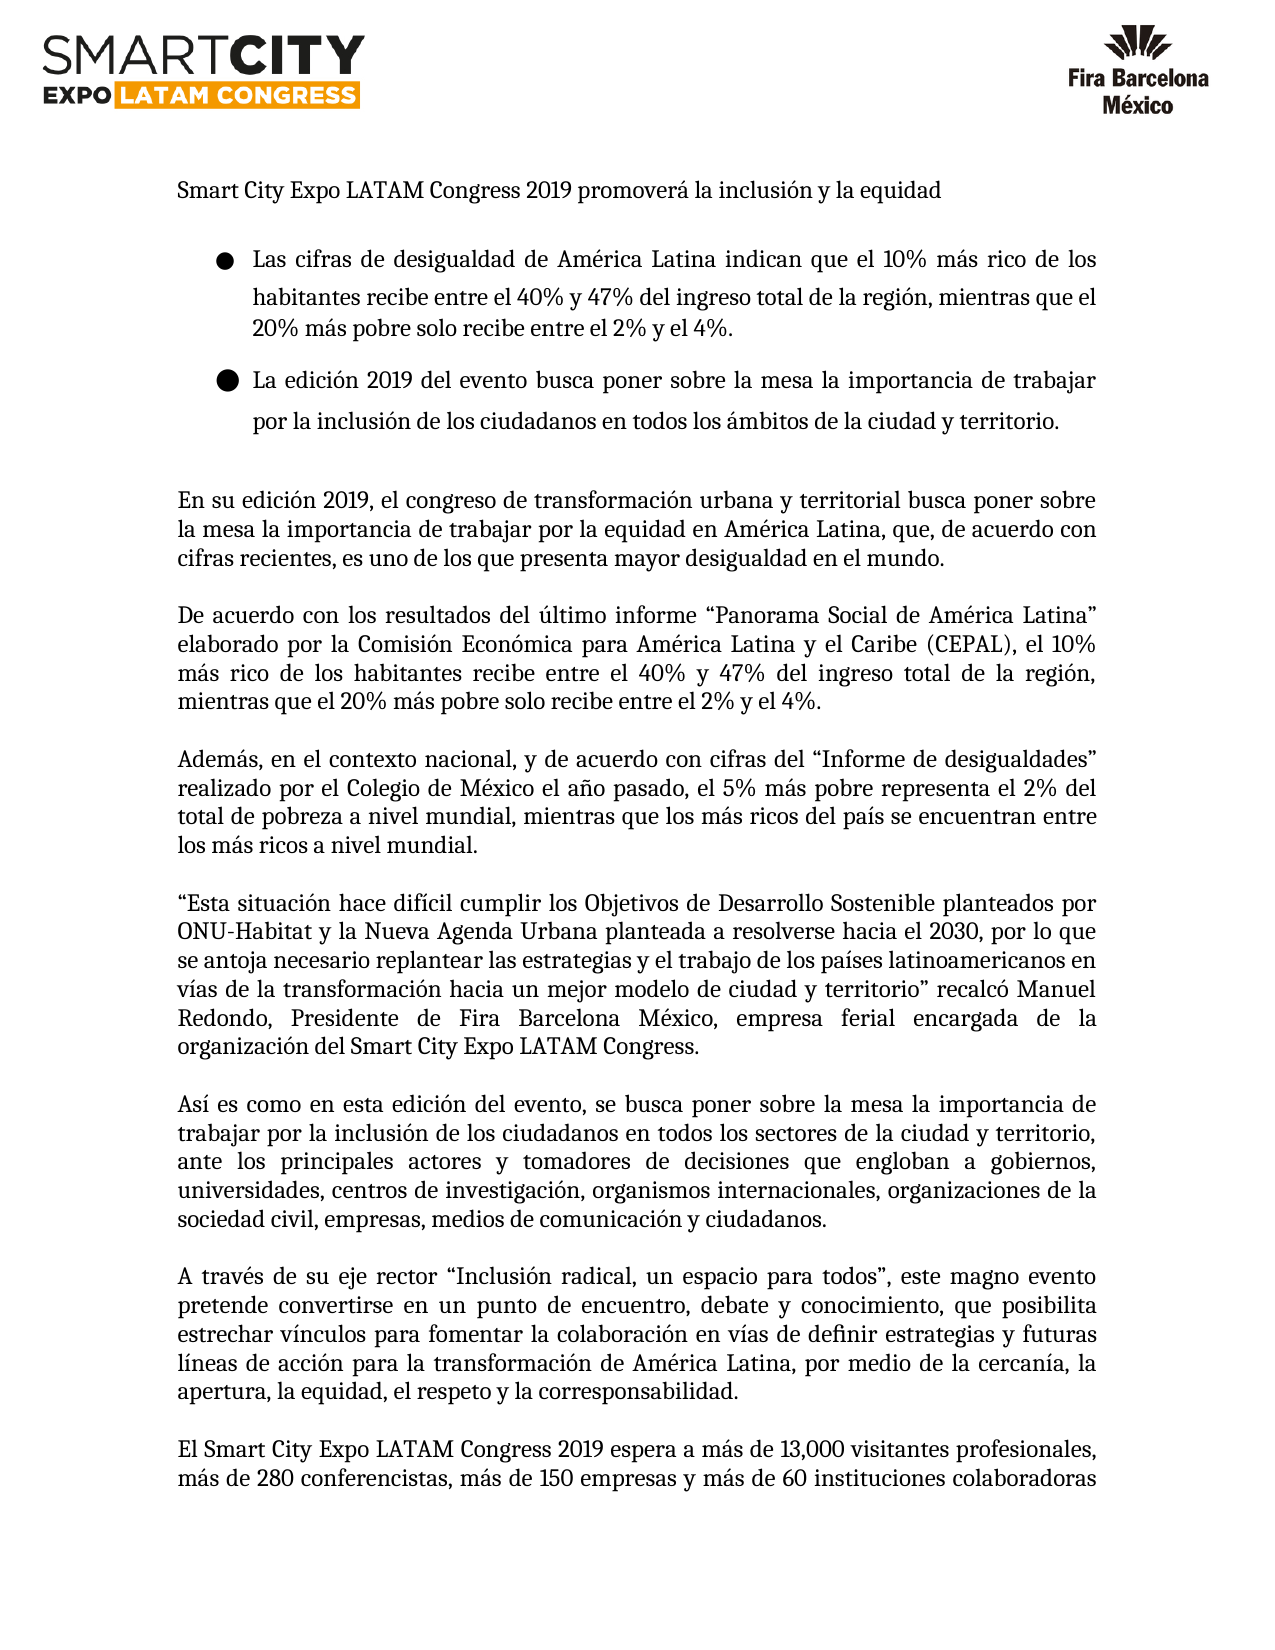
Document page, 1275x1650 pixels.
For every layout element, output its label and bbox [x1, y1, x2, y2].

picture [42, 23, 365, 120]
picture [1063, 21, 1214, 122]
